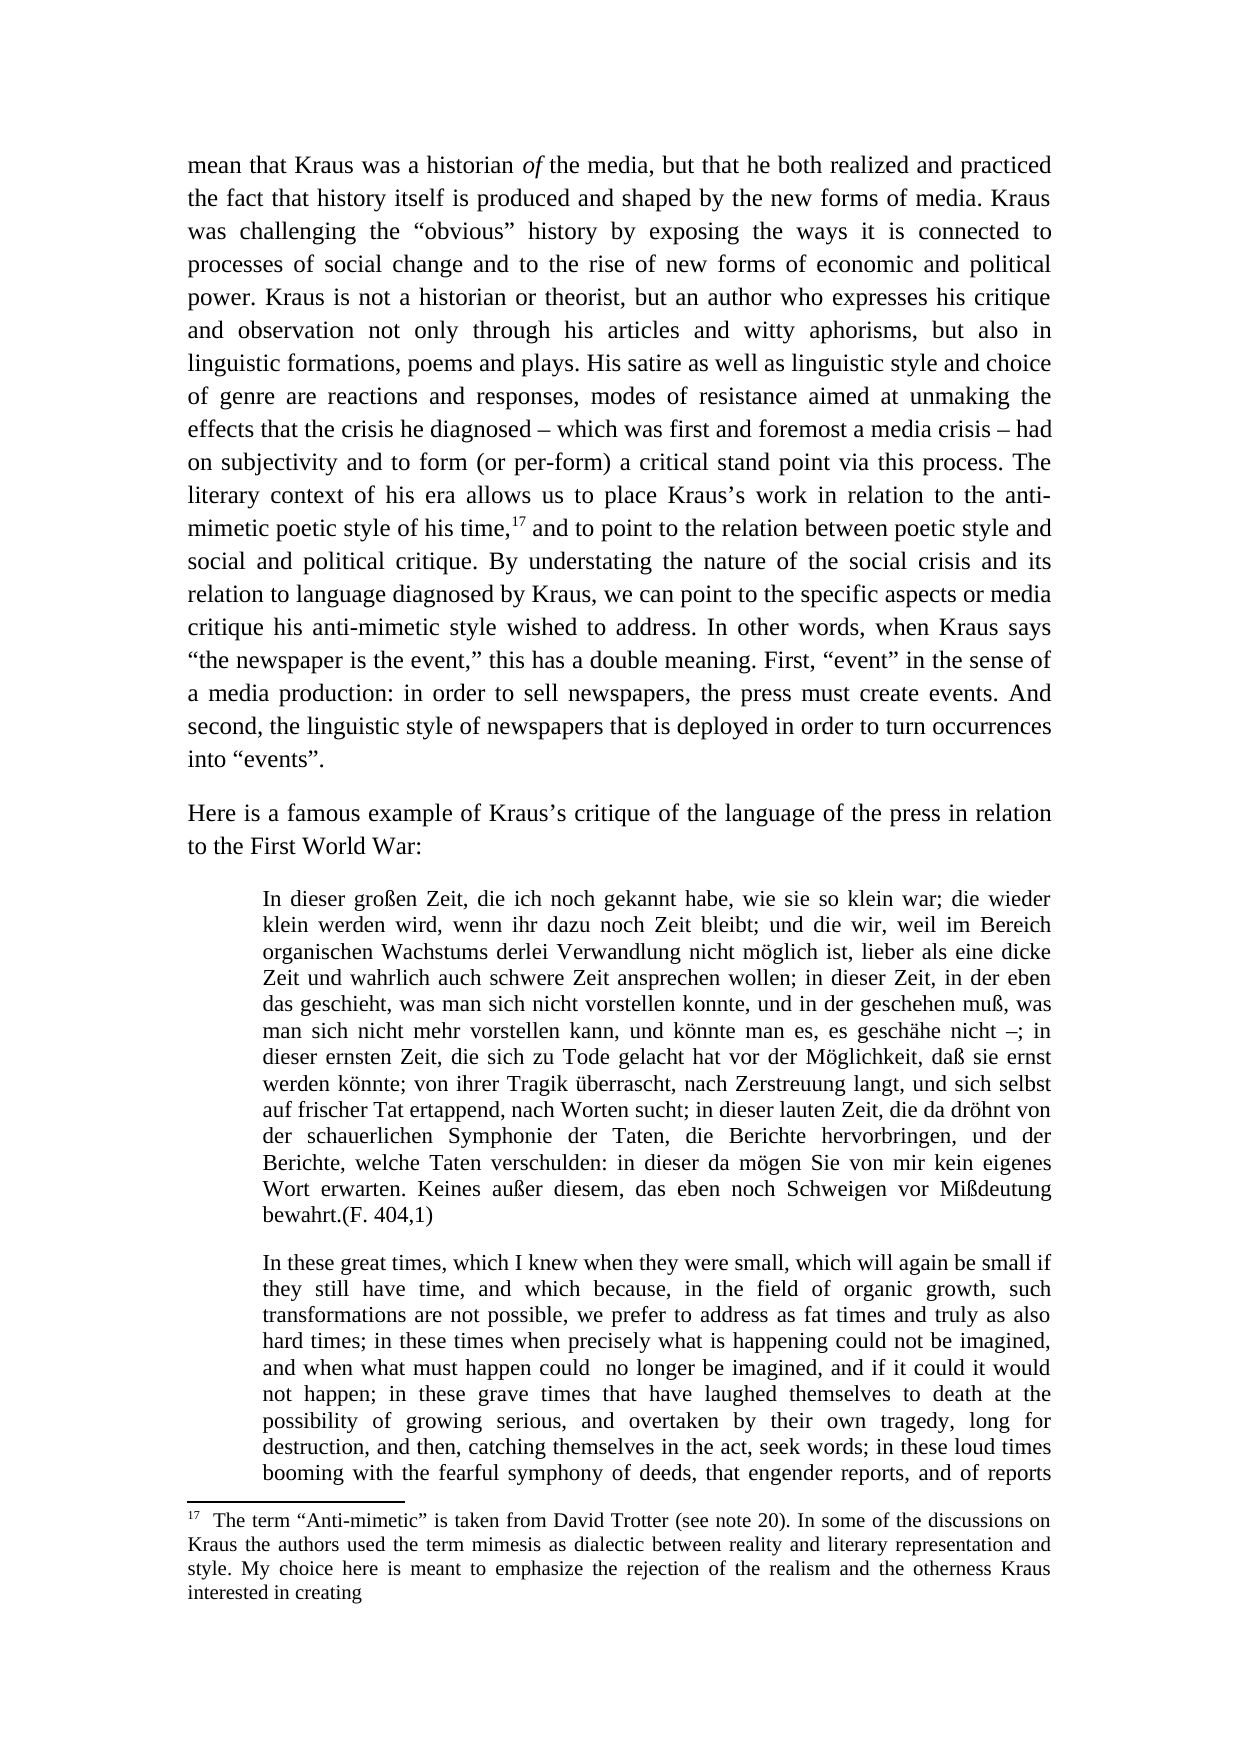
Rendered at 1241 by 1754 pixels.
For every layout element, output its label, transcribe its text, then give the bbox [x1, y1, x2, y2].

text Here is a famous example of Kraus’s critique of the language of the press in relation to the First World War: [187, 798, 1053, 860]
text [262, 1248, 1053, 1486]
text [187, 150, 1053, 773]
text In dieser großen Zeit, die ich noch gekannt habe, wie sie so klein war; die wieder klein werden wird, wenn ihr dazu noch Zeit bleibt; und die wir, weil im Bereich organischen Wachstums derlei Verwandlung nicht möglich ist, lieber als eine dicke Zeit und wahrlich auch schwere Zeit ansprechen wollen; in dieser Zeit, in der eben das geschieht, was man sich nicht vorstellen konnte, und in der geschehen muß, was man sich nicht mehr vorstellen kann, und könnte man es, es geschähe nicht –; in dieser ernsten Zeit, die sich zu Tode gelacht hat vor der Möglichkeit, daß sie ernst werden könnte; von ihrer Tragik überrascht, nach Zerstreuung langt, und sich selbst auf frischer Tat ertappend, nach Worten sucht; in dieser lauten Zeit, die da dröhnt von der schauerlichen Symphonie der Taten, die Berichte hervorbringen, und der Berichte, welche Taten verschulden: in dieser da mögen Sie von mir kein eigenes Wort erwarten. Keines außer diesem, das eben noch Schweigen vor Mißdeutung bewahrt.(F. 404,1) [262, 885, 1053, 1228]
